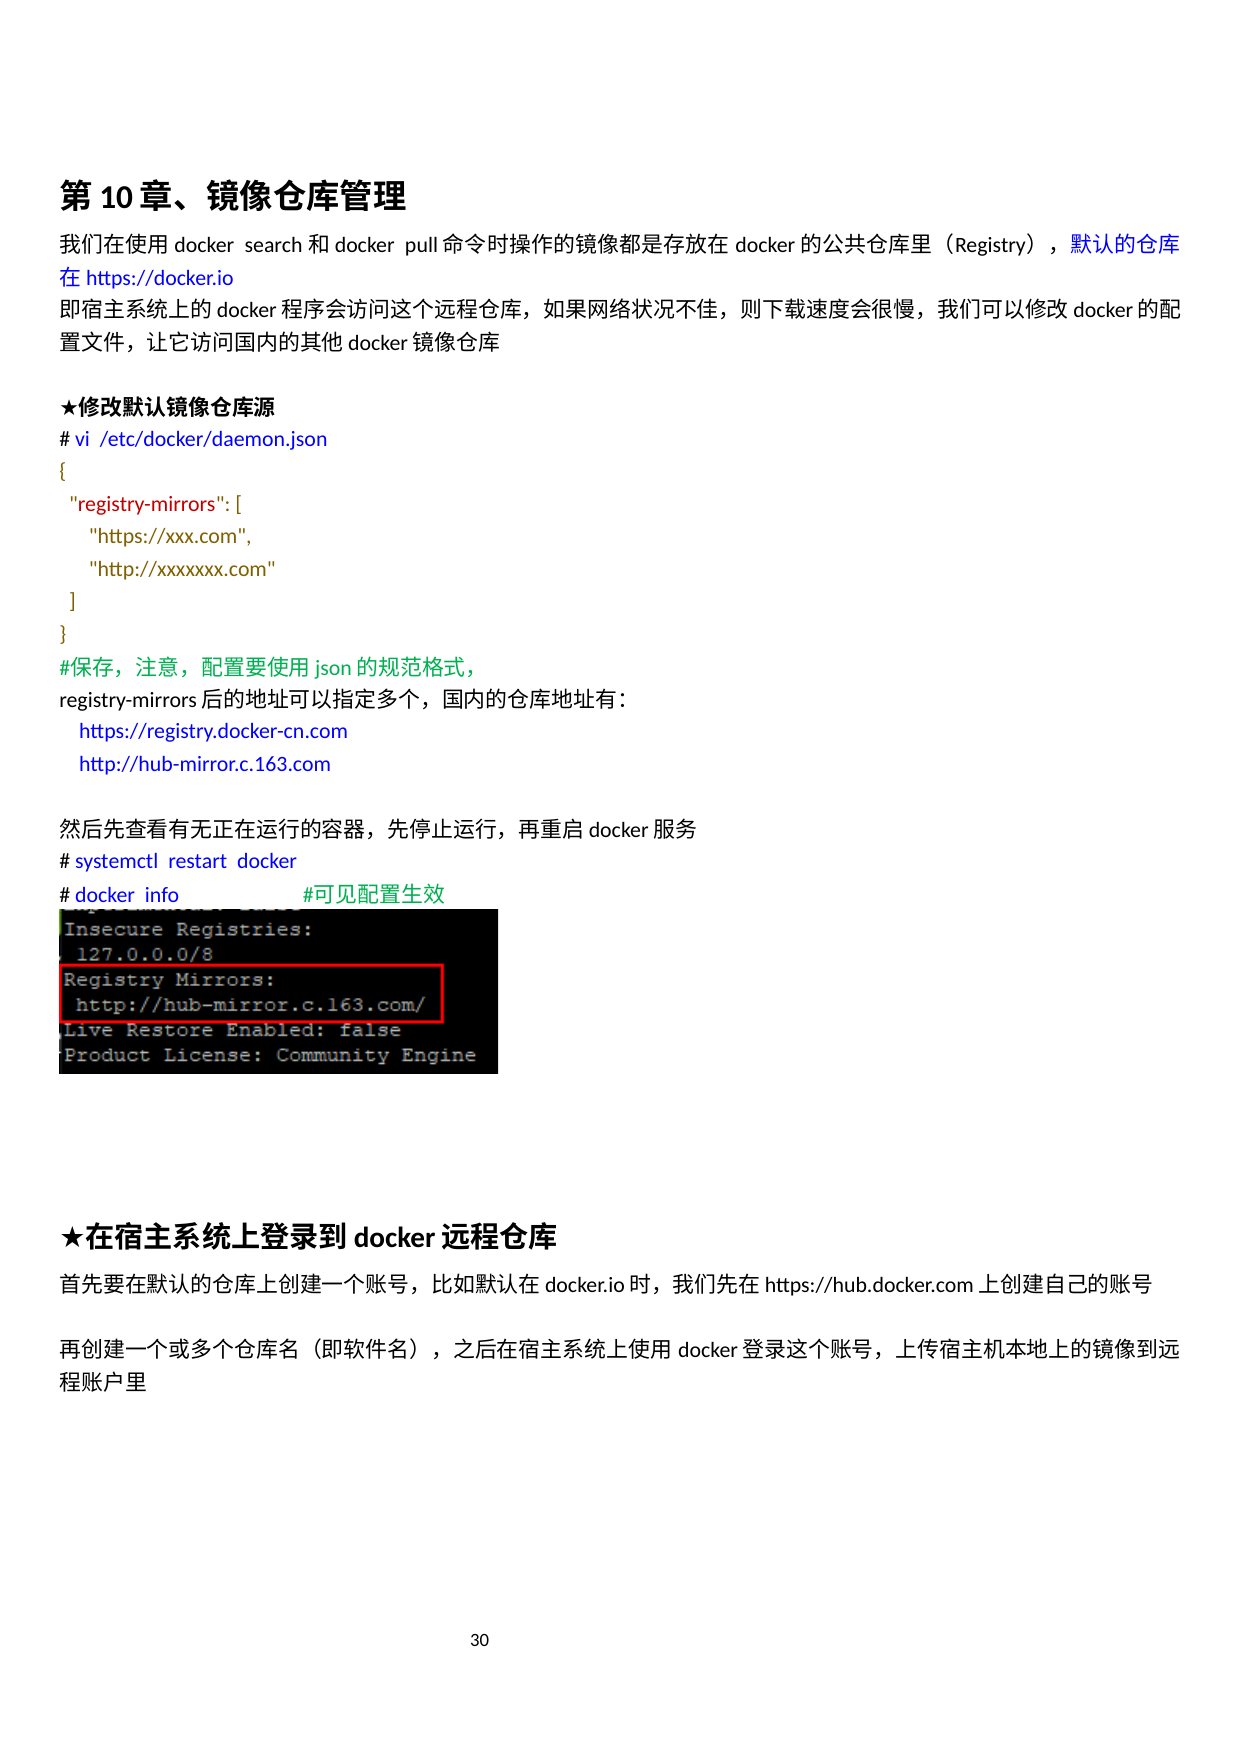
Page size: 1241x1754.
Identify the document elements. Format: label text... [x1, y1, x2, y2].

text } [59, 617, 1181, 649]
picture [59, 909, 499, 1074]
text "https://xxx.com", [59, 519, 1181, 552]
text "http://xxxxxxx.com" [59, 552, 1181, 584]
text "registry-mirrors": [ [59, 487, 1181, 519]
text ★修改默认镜像仓库源 [59, 389, 1181, 422]
text 即宿主系统上的docker程序会访问这个远程仓库，如果网络状况不佳，则下载速度会很慢，我们可以修改docker的配置文件，让它访问国内的其他docker镜像仓库 [59, 292, 1181, 357]
text # vi /etc/docker/daemon.json [59, 422, 1181, 454]
text 再创建一个或多个仓库名（即软件名），之后在宿主系统上使用docker登录这个账号，上传宿主机本地上的镜像到远程账户里 [59, 1332, 1181, 1397]
text registry-mirrors后的地址可以指定多个，国内的仓库地址有： [59, 682, 1181, 714]
text #保存，注意，配置要使用json的规范格式， [59, 649, 1181, 682]
text 然后先查看有无正在运行的容器，先停止运行，再重启docker服务 [59, 812, 1181, 844]
text 首先要在默认的仓库上创建一个账号，比如默认在docker.io时，我们先在https://hub.docker.com上创建自己的账号 [59, 1267, 1181, 1299]
text http://hub-mirror.c.163.com [59, 747, 1181, 779]
text { [59, 454, 1181, 487]
text 第10章、镜像仓库管理 [59, 162, 1181, 227]
text # docker info #可见配置生效 [59, 877, 1181, 909]
text # systemctl restart docker [59, 844, 1181, 877]
text ★在宿主系统上登录到docker远程仓库 [59, 1202, 1181, 1267]
text https://registry.docker-cn.com [59, 714, 1181, 747]
text 我们在使用docker search 和docker pull命令时操作的镜像都是存放在docker的公共仓库里（Registry），默认的仓库在 https://docker.io [59, 227, 1181, 292]
text ] [59, 584, 1181, 617]
